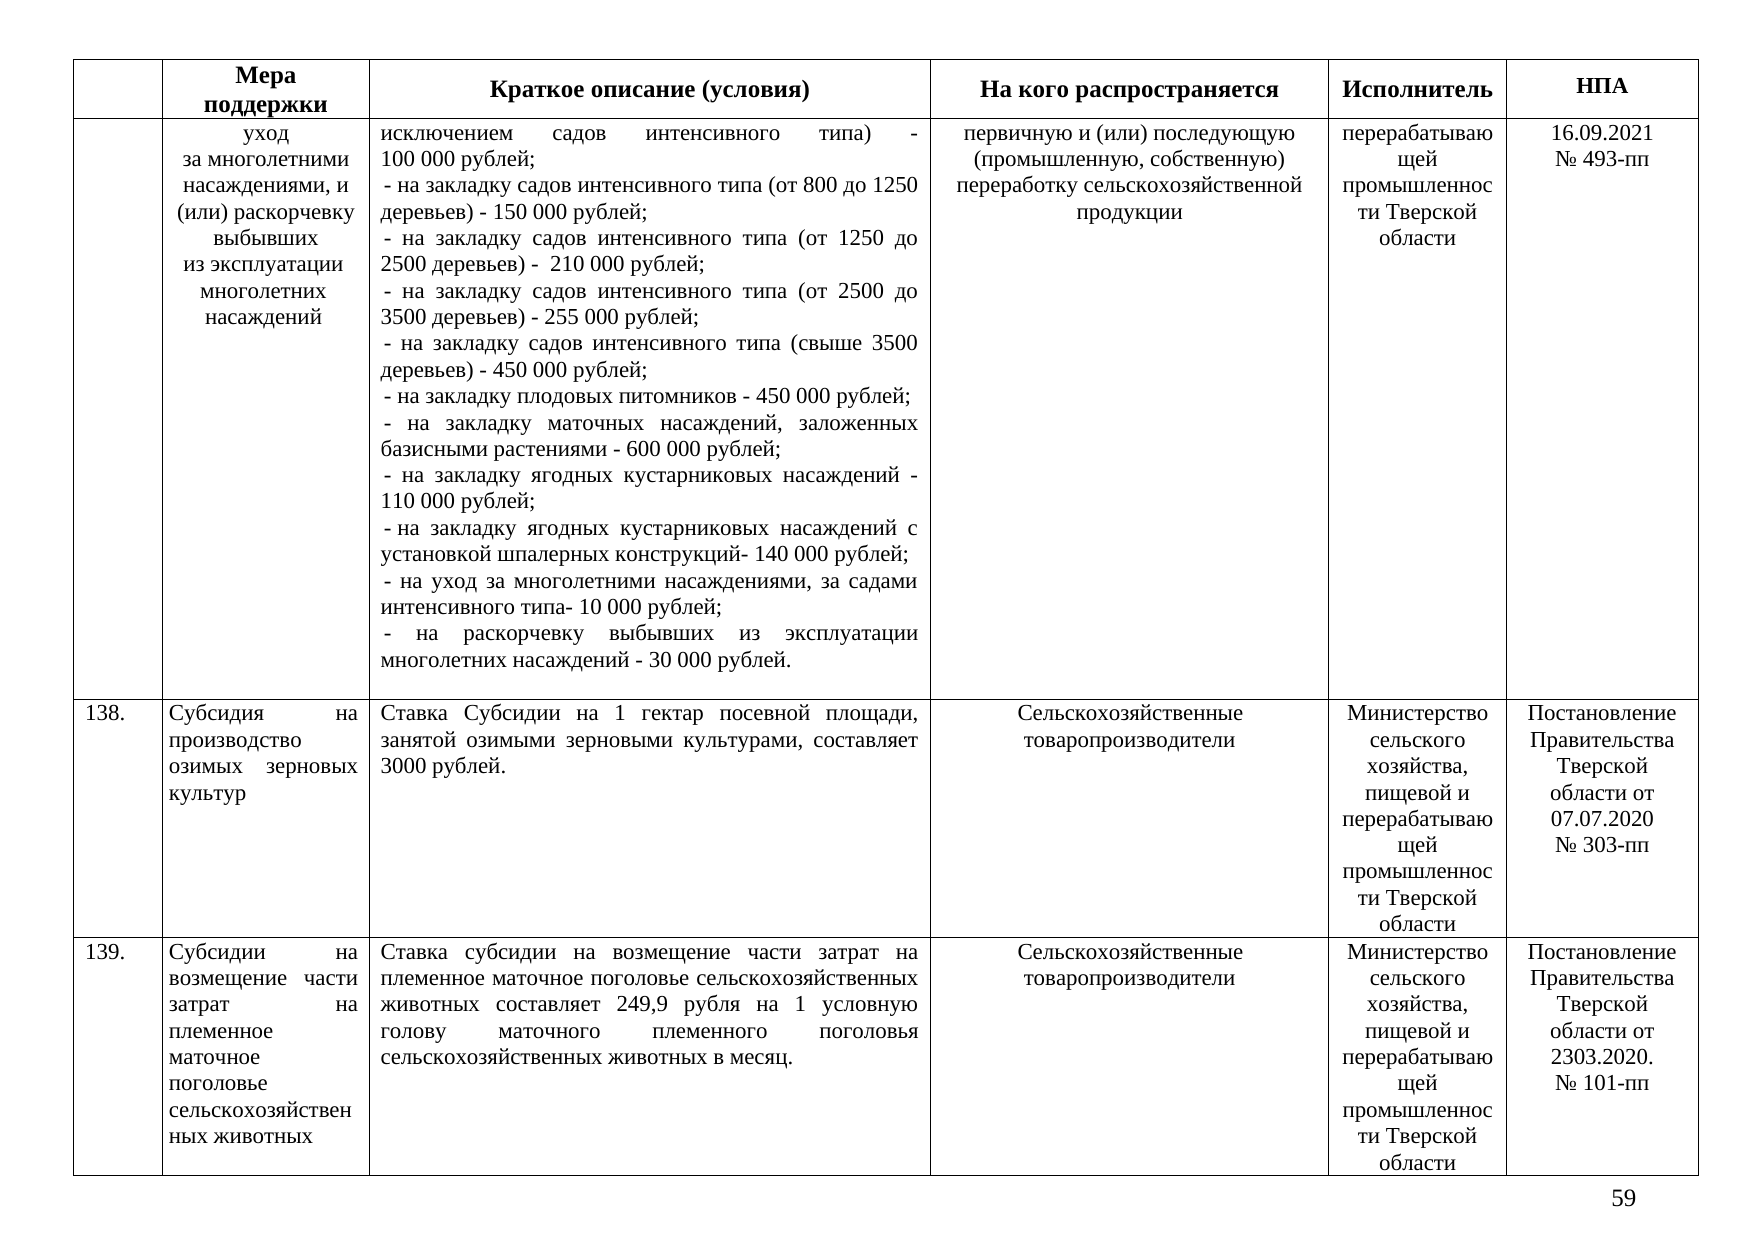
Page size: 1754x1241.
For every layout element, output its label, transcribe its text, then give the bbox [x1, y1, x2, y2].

table_header Мера поддержки [163, 60, 369, 118]
table_cell Постановление Правительства Тверской области от 2303.2020. № 101-пп [1507, 938, 1698, 1175]
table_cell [1329, 938, 1506, 1175]
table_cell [370, 119, 930, 698]
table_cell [1329, 119, 1506, 698]
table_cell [931, 119, 1328, 698]
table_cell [163, 119, 369, 698]
table_cell Субсидии на возмещение части затрат на племенное маточное поголовье сельскохозяйственных животных [163, 938, 369, 1175]
table_header [74, 60, 162, 118]
table_cell Сельскохозяйственные товаропроизводители [931, 700, 1328, 937]
table_header Исполнитель [1329, 60, 1506, 118]
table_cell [1507, 119, 1698, 698]
table_cell Ставка Субсидии на 1 гектар посевной площади, занятой озимыми зерновыми культурами, составляет 3000 рублей. [370, 700, 930, 937]
table_cell [74, 119, 162, 698]
table_header НПА [1507, 60, 1698, 118]
table_cell Ставка субсидии на возмещение части затрат на племенное маточное поголовье сельскохозяйственных животных составляет 249,9 рубля на 1 условную голову маточного племенного поголовья сельскохозяйственных животных в месяц. [370, 938, 930, 1175]
table_cell Субсидия на производство озимых зерновых культур [163, 700, 369, 937]
table_header На кого распространяется [931, 60, 1328, 118]
table_cell [74, 938, 162, 1175]
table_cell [931, 938, 1328, 1175]
table_cell Постановление Правительства Тверской области от 07.07.2020 № 303-пп [1507, 700, 1698, 937]
table_cell [74, 700, 162, 937]
table_cell Министерство сельского хозяйства, пищевой и перерабатывающей промышленности Тверской области [1329, 700, 1506, 937]
table_header Краткое описание (условия) [370, 60, 930, 118]
